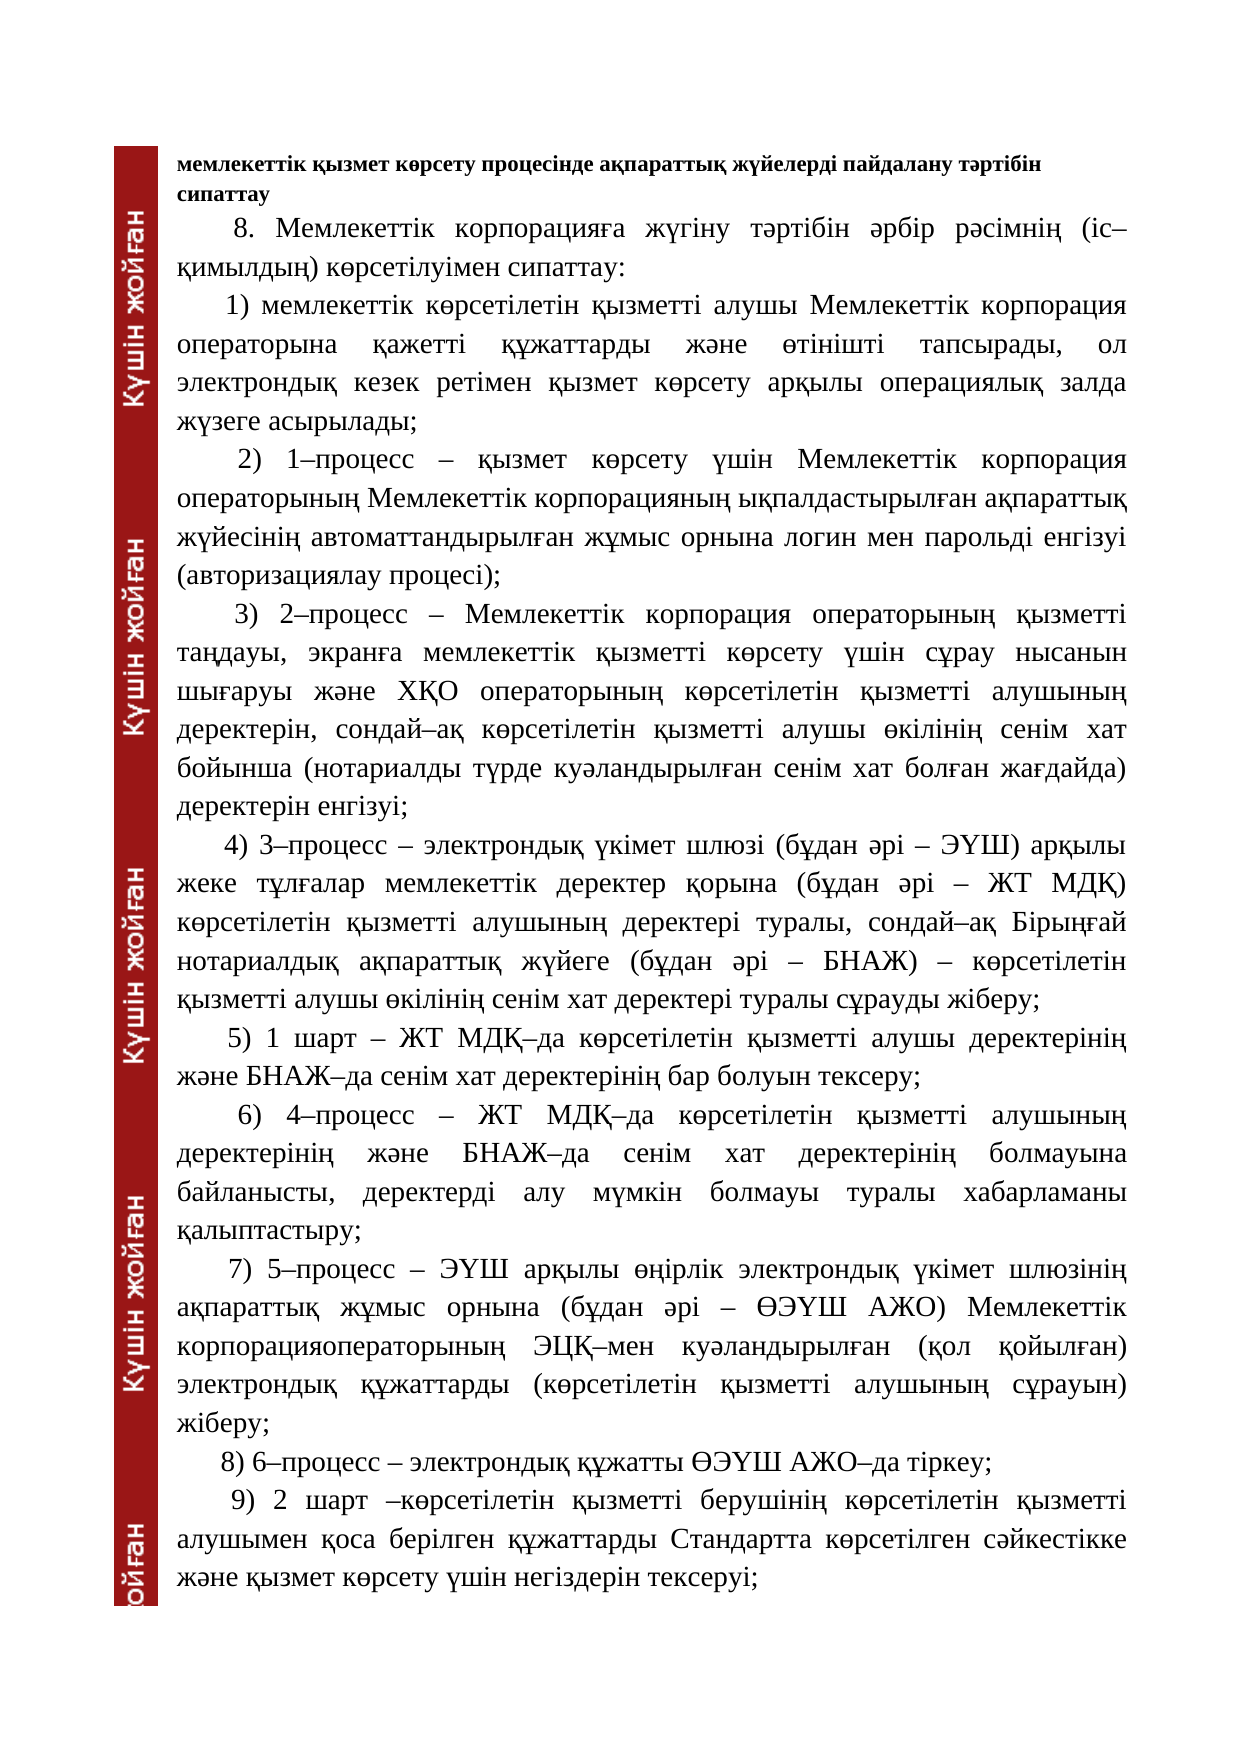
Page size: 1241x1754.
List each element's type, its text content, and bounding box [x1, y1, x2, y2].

picture [114, 1246, 158, 1251]
text 2) 1–процесс – қызмет көрсету үшін Мемлекеттік корпорация операторының Мемлекеттік корпорацияның ықпалдастырылған ақпараттық жүйесінің автоматтандырылған жұмыс орнына логин мен парольді енгізуі (авторизациялау процесі); [112, 442, 1128, 591]
text 9) 2 шарт –көрсетілетін қызметті берушінің көрсетілетін қызметті алушымен қоса берілген құжаттарды Стандартта көрсетілген сәйкестікке және қызмет көрсету үшін негіздерін тексеруі; [112, 1482, 1128, 1593]
text 8) 6–процесс – электрондық құжатты ӨЭҮШ АЖО–да тіркеу; [112, 1444, 1128, 1477]
picture [114, 1593, 158, 1606]
text 8. Мемлекеттік корпорацияға жүгіну тәртібін әрбір рәсімнің (іс–қимылдың) көрсетілуімен сипаттау: [112, 210, 1128, 282]
text 7) 5–процесс – ЭҮШ арқылы өңірлік электрондық үкімет шлюзінің ақпараттық жұмыс орнына (бұдан әрі – ӨЭҮШ АЖО) Мемлекеттік корпорацияоператорының ЭЦҚ–мен куәландырылған (қол қойылған) электрондық құжаттарды (көрсетілетін қызметті алушының сұрауын) жіберу; [112, 1251, 1128, 1439]
picture [114, 591, 158, 596]
picture [114, 437, 158, 442]
text 4) 3–процесс – электрондық үкімет шлюзі (бұдан әрі – ЭҮШ) арқылы жеке тұлғалар мемлекеттік деректер қорына (бұдан әрі – ЖТ МДҚ) көрсетілетін қызметті алушының деректері туралы, сондай–ақ Бірыңғай нотариалдық ақпараттық жүйеге (бұдан әрі – БНАЖ) – көрсетілетін қызметті алушы өкілінің сенім хат деректері туралы сұрауды жіберу; [112, 827, 1128, 1015]
picture [114, 822, 158, 827]
text 5) 1 шарт – ЖТ МДҚ–да көрсетілетін қызметті алушы деректерінің және БНАЖ–да сенім хат деректерінің бар болуын тексеру; [112, 1020, 1128, 1092]
picture [114, 1015, 158, 1020]
text 6) 4–процесс – ЖТ МДҚ–да көрсетілетін қызметті алушының деректерінің және БНАЖ–да сенім хат деректерінің болмауына байланысты, деректерді алу мүмкін болмауы туралы хабарламаны қалыптастыру; [112, 1097, 1128, 1246]
picture [114, 1439, 158, 1444]
picture [114, 1092, 158, 1097]
picture [114, 1477, 158, 1482]
text 1) мемлекеттік көрсетілетін қызметті алушы Мемлекеттік корпорация операторына қажетті құжаттарды және өтінішті тапсырады, ол электрондық кезек ретімен қызмет көрсету арқылы операциялық залда жүзеге асырылады; [112, 287, 1128, 437]
picture [114, 282, 158, 287]
text 3) 2–процесс – Мемлекеттік корпорация операторының қызметті таңдауы, экранға мемлекеттік қызметті көрсету үшін сұрау нысанын шығаруы және ХҚО операторының көрсетілетін қызметті алушының деректерін, сондай–ақ көрсетілетін қызметті алушы өкілінің сенім хат бойынша (нотариалды түрде куәландырылған сенім хат болған жағдайда) деректерін енгізуі; [112, 596, 1128, 822]
picture [114, 146, 158, 150]
